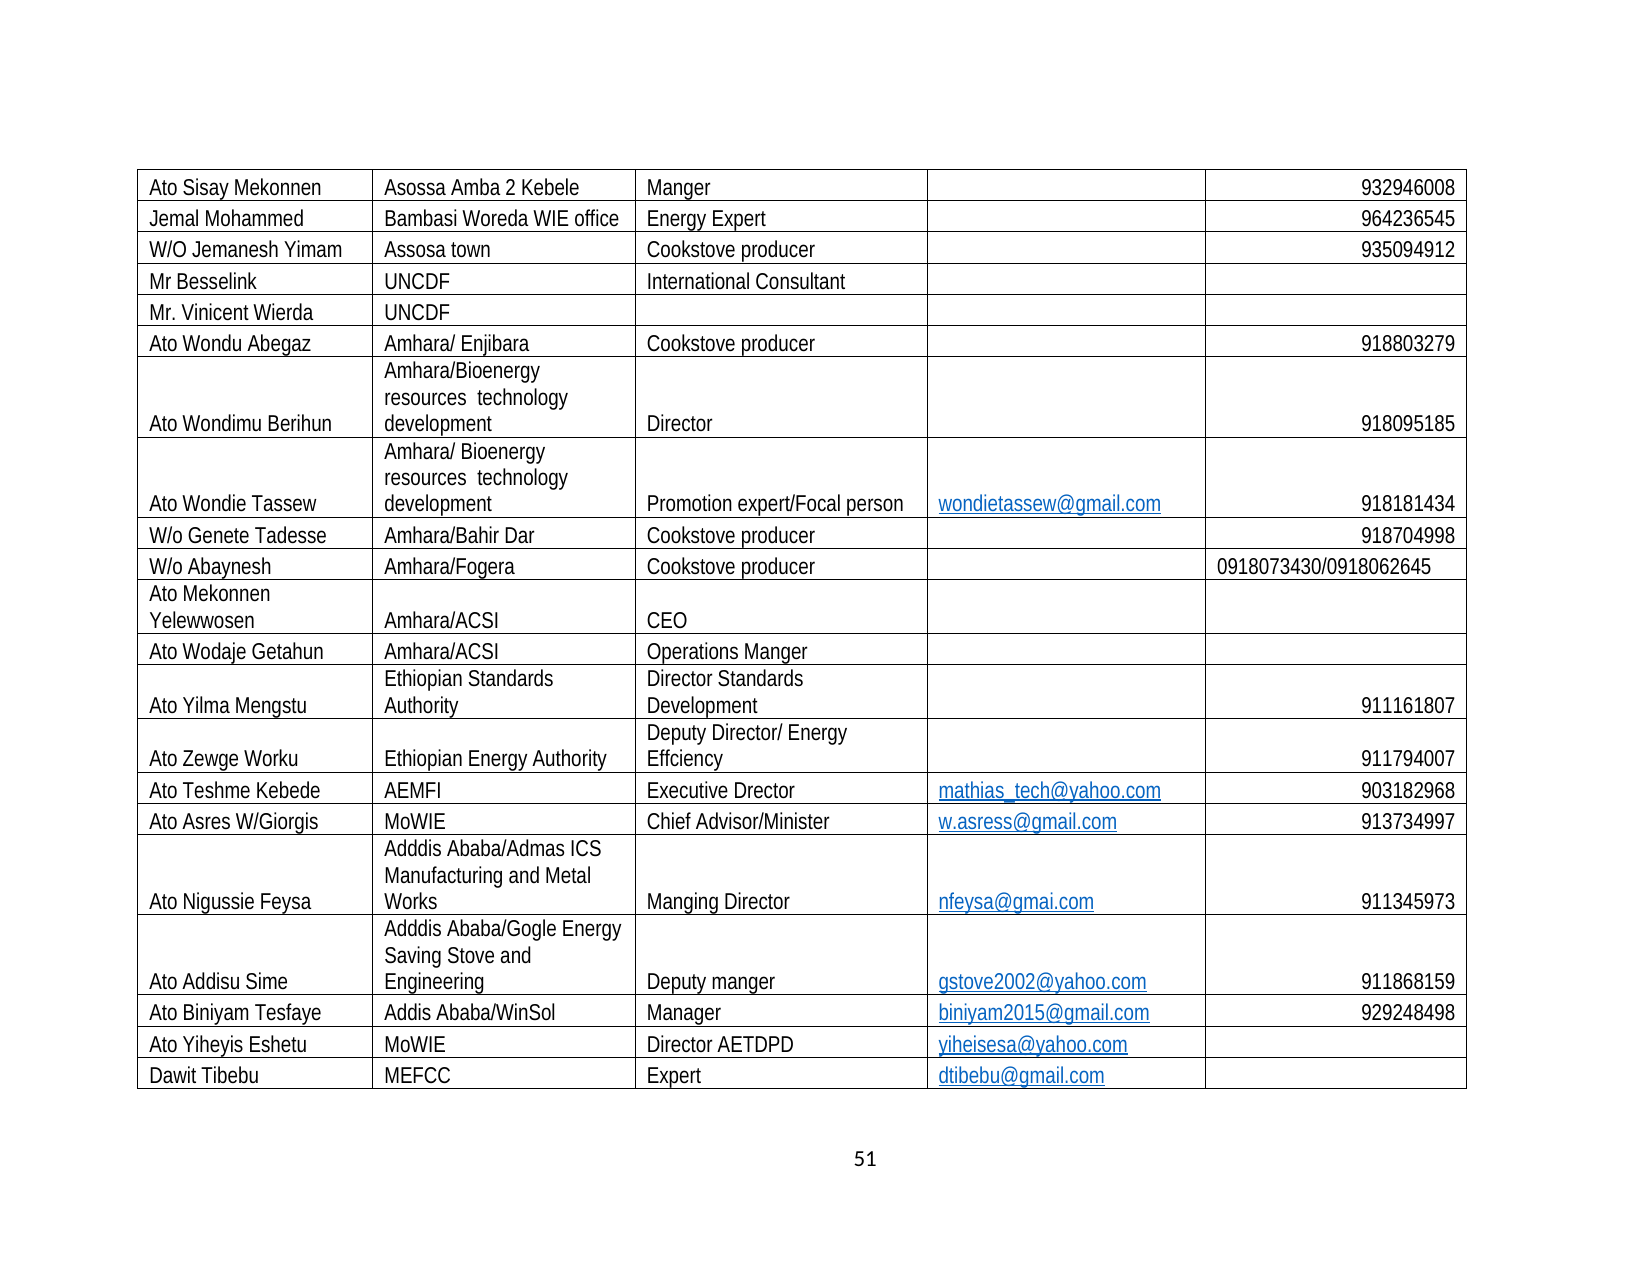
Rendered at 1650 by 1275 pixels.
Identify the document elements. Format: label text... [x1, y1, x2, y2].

table_cell Mr. Vinicent Wierda [138, 295, 372, 325]
table_cell Amhara/ACSI [373, 580, 635, 633]
table_cell Ato Teshme Kebede [138, 773, 372, 803]
table_cell [1206, 580, 1466, 633]
table_cell MoWIE [373, 804, 635, 834]
table_cell W/o Genete Tadesse [138, 518, 372, 548]
table_cell 911794007 [1206, 719, 1466, 772]
table_cell [928, 357, 1205, 437]
table_cell Ato Mekonnen Yelewwosen [138, 580, 372, 633]
table_cell 918095185 [1206, 357, 1466, 437]
table_cell Adddis Ababa/Admas ICS Manufacturing and Metal Works [373, 835, 635, 914]
table_cell mathias_tech@yahoo.com [928, 773, 1205, 803]
table_cell Adddis Ababa/Gogle Energy Saving Stove and Engineering [373, 915, 635, 994]
table_cell gstove2002@yahoo.com [928, 915, 1205, 994]
table_cell W/o Abaynesh [138, 549, 372, 579]
table_cell Bambasi Woreda WIE office [373, 201, 635, 231]
table_cell [928, 264, 1205, 294]
table_cell Cookstove producer [636, 549, 927, 579]
table_cell nfeysa@gmai.com [928, 835, 1205, 914]
table_cell [928, 665, 1205, 718]
table_cell Amhara/Bahir Dar [373, 518, 635, 548]
table_cell Ato Wodaje Getahun [138, 634, 372, 664]
table_cell UNCDF [373, 295, 635, 325]
table_cell Ato Nigussie Feysa [138, 835, 372, 914]
table_cell dtibebu@gmail.com [928, 1058, 1205, 1088]
table_cell Deputy manger [636, 915, 927, 994]
table_cell [928, 232, 1205, 263]
table_cell Ato Wondu Abegaz [138, 326, 372, 356]
table_cell [1206, 1027, 1466, 1057]
table_cell [928, 549, 1205, 579]
table_cell Expert [636, 1058, 927, 1088]
table_cell [928, 295, 1205, 325]
table_cell [928, 580, 1205, 633]
table_cell Deputy Director/ Energy Effciency [636, 719, 927, 772]
table_cell Energy Expert [636, 201, 927, 231]
table_cell [928, 518, 1205, 548]
table_cell 0918073430/0918062645 [1206, 549, 1466, 579]
table_cell [928, 719, 1205, 772]
table_cell Ethiopian Standards Authority [373, 665, 635, 718]
table_cell Dawit Tibebu [138, 1058, 372, 1088]
table_cell w.asress@gmail.com [928, 804, 1205, 834]
table_cell 964236545 [1206, 201, 1466, 231]
table_cell Ato Biniyam Tesfaye [138, 995, 372, 1026]
table_cell Ato Wondie Tassew [138, 438, 372, 517]
table_cell Operations Manger [636, 634, 927, 664]
table_cell 918704998 [1206, 518, 1466, 548]
table_cell [928, 326, 1205, 356]
table_cell W/O Jemanesh Yimam [138, 232, 372, 263]
table_cell Director [636, 357, 927, 437]
table_cell Ato Sisay Mekonnen [138, 170, 372, 200]
table_cell MoWIE [373, 1027, 635, 1057]
table_cell Chief Advisor/Minister [636, 804, 927, 834]
table_cell yiheisesa@yahoo.com [928, 1027, 1205, 1057]
table_cell [636, 295, 927, 325]
table_cell Manger [636, 170, 927, 200]
table_cell Cookstove producer [636, 518, 927, 548]
table_cell Director AETDPD [636, 1027, 927, 1057]
table_cell Amhara/Bioenergy resources technology development [373, 357, 635, 437]
table_cell Amhara/ACSI [373, 634, 635, 664]
table_cell International Consultant [636, 264, 927, 294]
table_cell Executive Drector [636, 773, 927, 803]
table_cell Amhara/ Enjibara [373, 326, 635, 356]
table_cell Ato Addisu Sime [138, 915, 372, 994]
table_cell Ato Asres W/Giorgis [138, 804, 372, 834]
table_cell UNCDF [373, 264, 635, 294]
table_cell 911345973 [1206, 835, 1466, 914]
table_cell Ethiopian Energy Authority [373, 719, 635, 772]
table_cell [928, 201, 1205, 231]
table_cell Ato Zewge Worku [138, 719, 372, 772]
table_cell Cookstove producer [636, 326, 927, 356]
table_cell 911868159 [1206, 915, 1466, 994]
table_cell wondietassew@gmail.com [928, 438, 1205, 517]
table_cell Addis Ababa/WinSol [373, 995, 635, 1026]
table_cell [1206, 1058, 1466, 1088]
table_cell Director Standards Development [636, 665, 927, 718]
table_cell Ato Yilma Mengstu [138, 665, 372, 718]
table_cell 935094912 [1206, 232, 1466, 263]
table_cell Manager [636, 995, 927, 1026]
table_cell [1206, 295, 1466, 325]
table_cell Amhara/Fogera [373, 549, 635, 579]
table_cell Asossa Amba 2 Kebele [373, 170, 635, 200]
table_cell [1206, 634, 1466, 664]
table_cell 932946008 [1206, 170, 1466, 200]
table_cell MEFCC [373, 1058, 635, 1088]
table_cell Cookstove producer [636, 232, 927, 263]
table_cell Manging Director [636, 835, 927, 914]
table_cell [928, 634, 1205, 664]
table_cell [1206, 264, 1466, 294]
table_cell biniyam2015@gmail.com [928, 995, 1205, 1026]
table_cell Ato Yiheyis Eshetu [138, 1027, 372, 1057]
table_cell 903182968 [1206, 773, 1466, 803]
table_cell AEMFI [373, 773, 635, 803]
table_cell Ato Wondimu Berihun [138, 357, 372, 437]
table_cell Jemal Mohammed [138, 201, 372, 231]
table_cell [928, 170, 1205, 200]
table_cell 913734997 [1206, 804, 1466, 834]
table_cell 918803279 [1206, 326, 1466, 356]
table_cell 911161807 [1206, 665, 1466, 718]
table_cell Mr Besselink [138, 264, 372, 294]
table_cell 929248498 [1206, 995, 1466, 1026]
table_cell Assosa town [373, 232, 635, 263]
table_cell 918181434 [1206, 438, 1466, 517]
table_cell Promotion expert/Focal person [636, 438, 927, 517]
table_cell CEO [636, 580, 927, 633]
table_cell Amhara/ Bioenergy resources technology development [373, 438, 635, 517]
